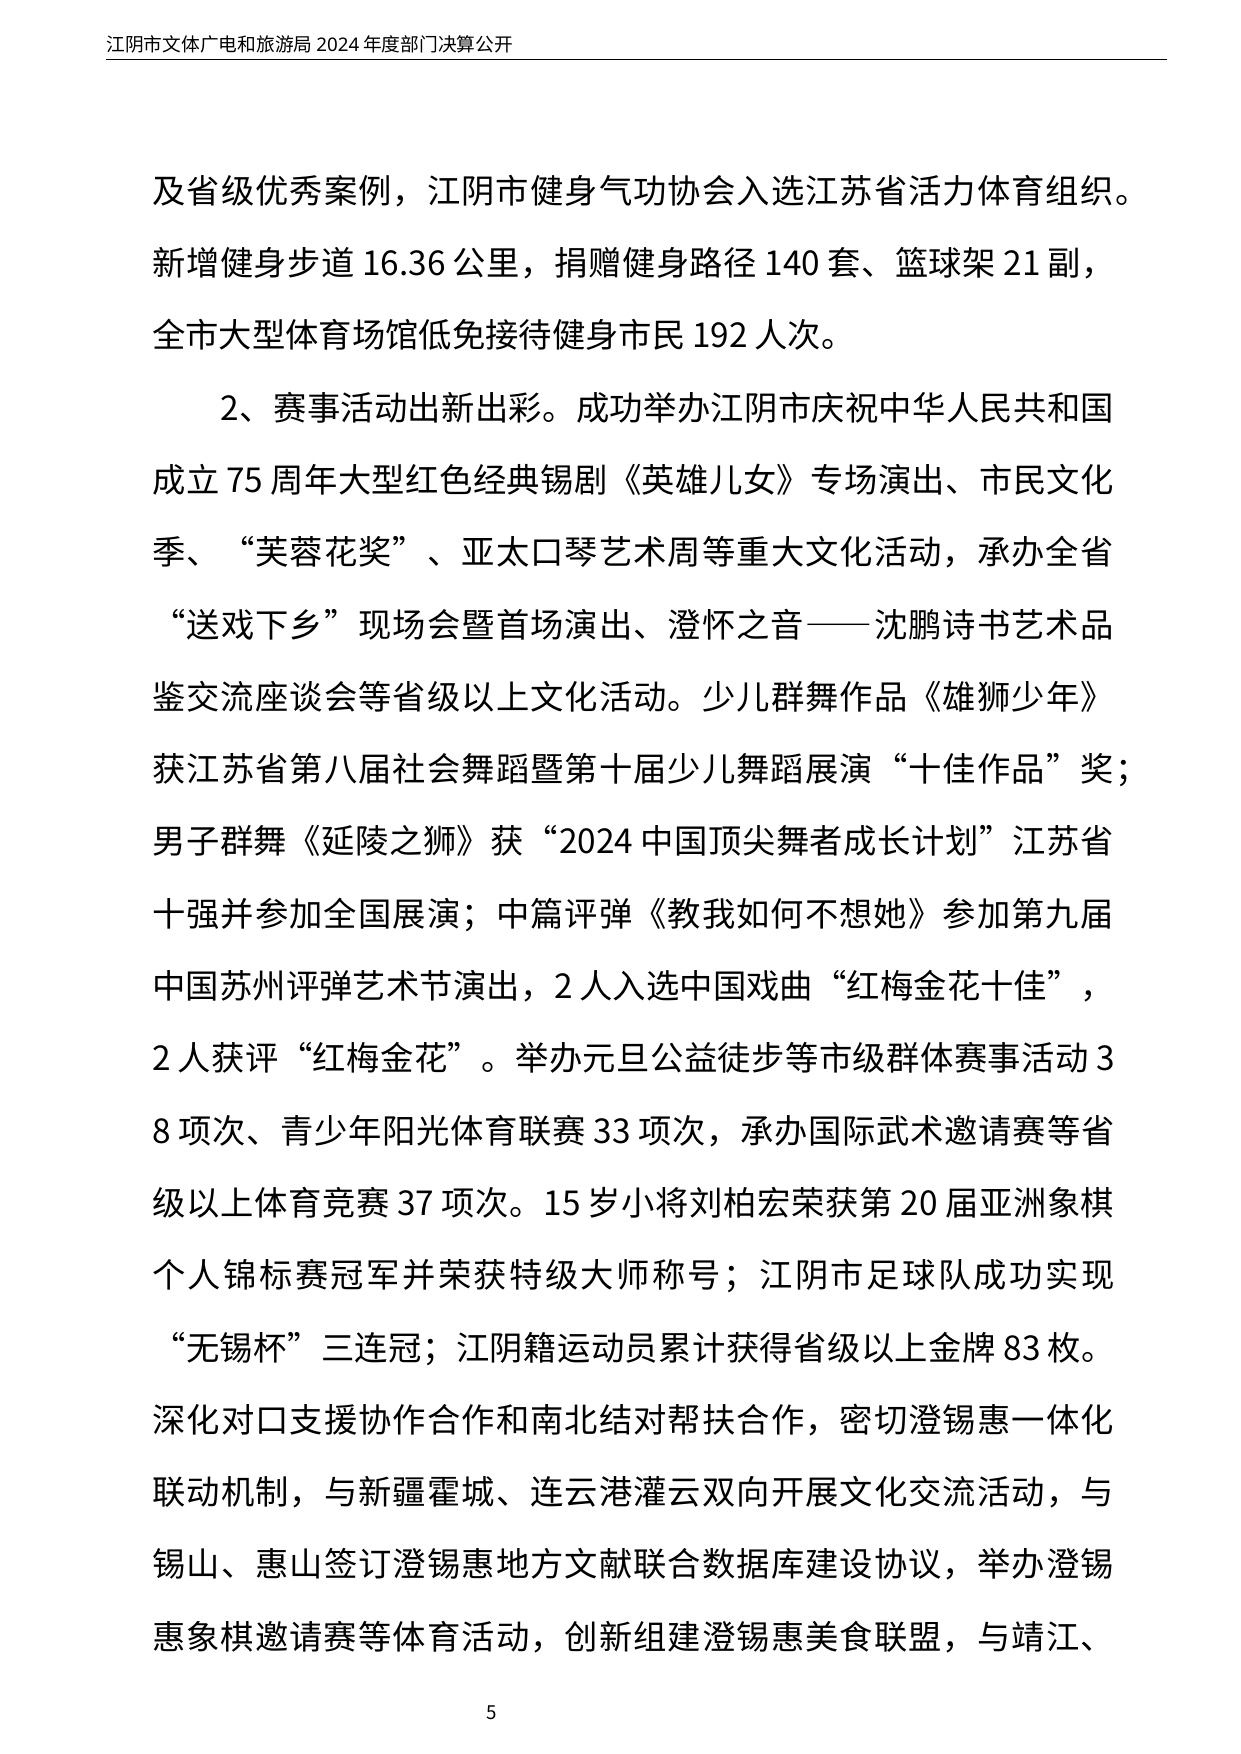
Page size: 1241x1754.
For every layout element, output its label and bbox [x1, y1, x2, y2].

text [152, 381, 1115, 1659]
text [152, 164, 1115, 357]
